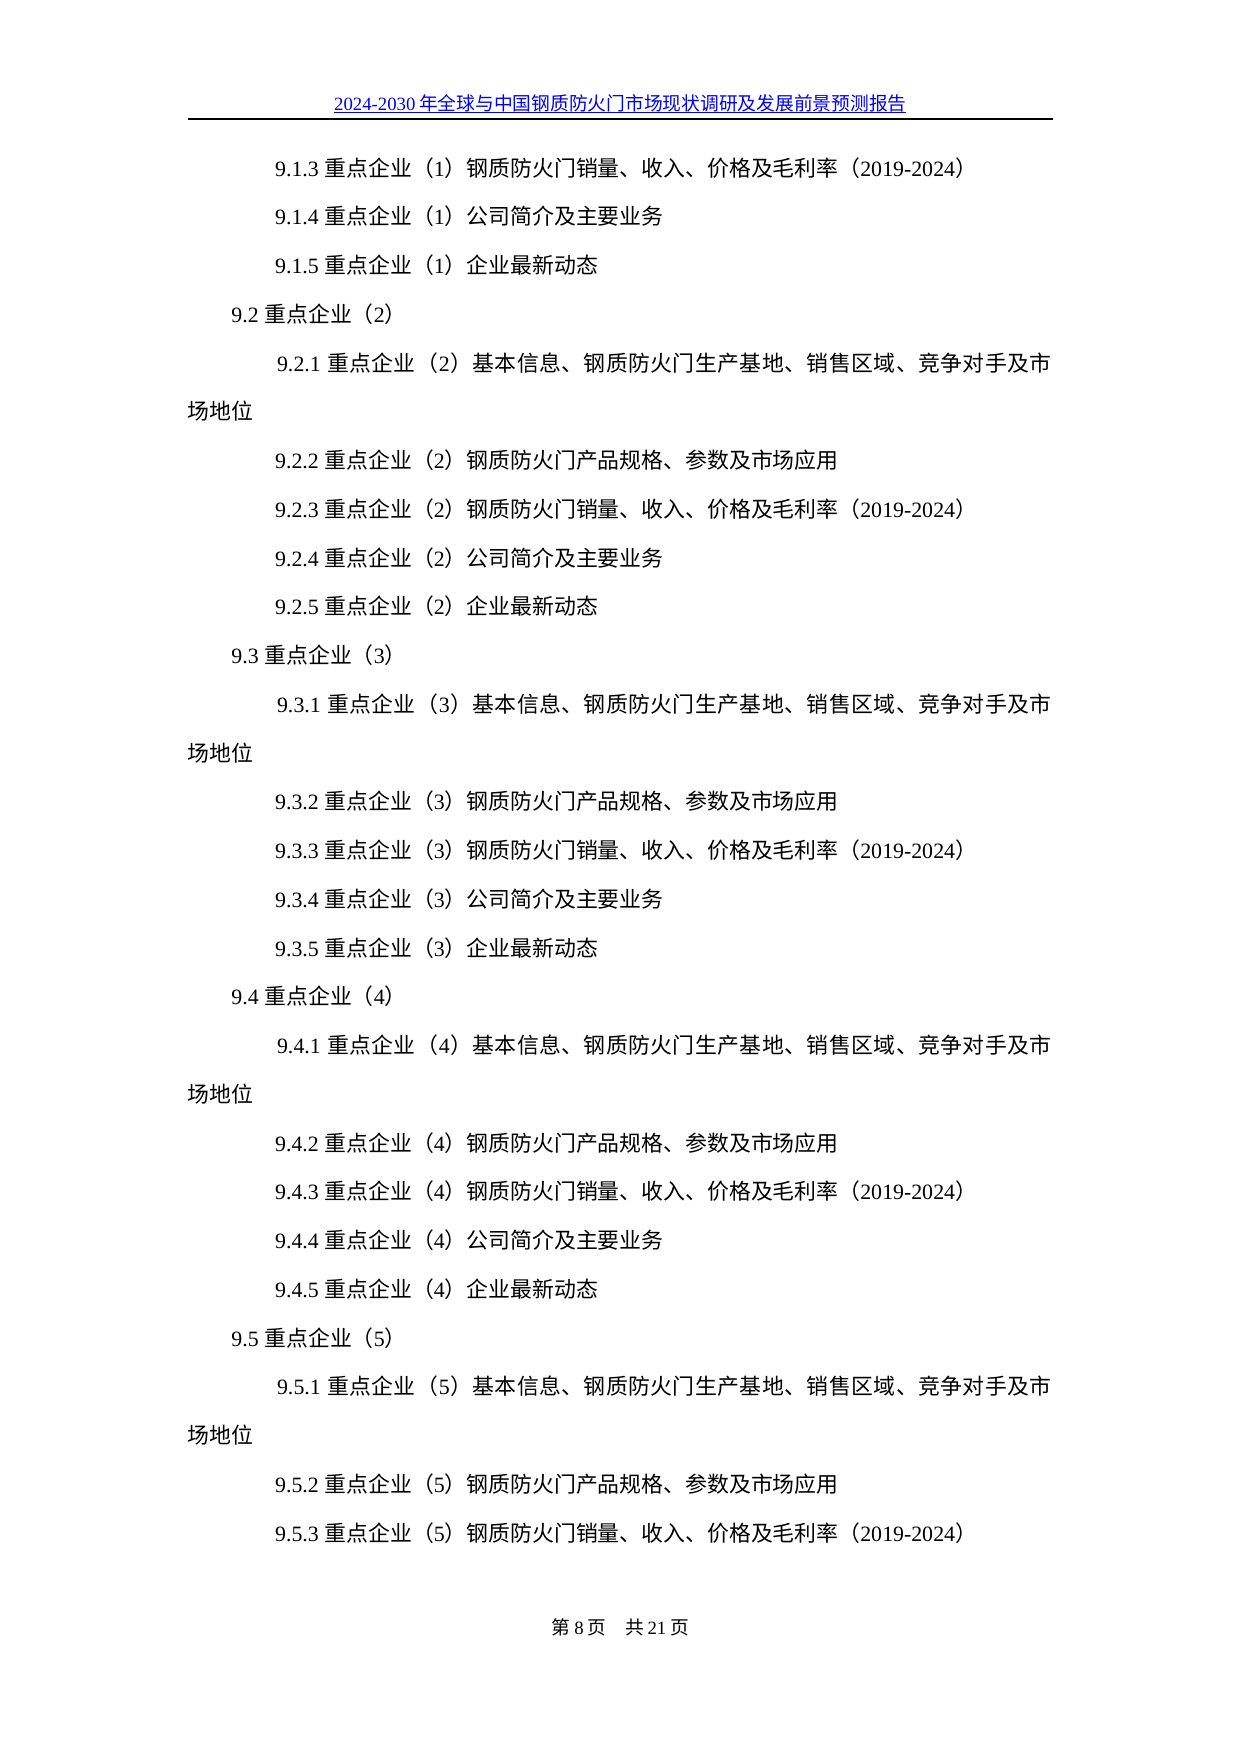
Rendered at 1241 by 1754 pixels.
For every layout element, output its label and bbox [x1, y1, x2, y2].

text [187, 150, 1053, 1548]
